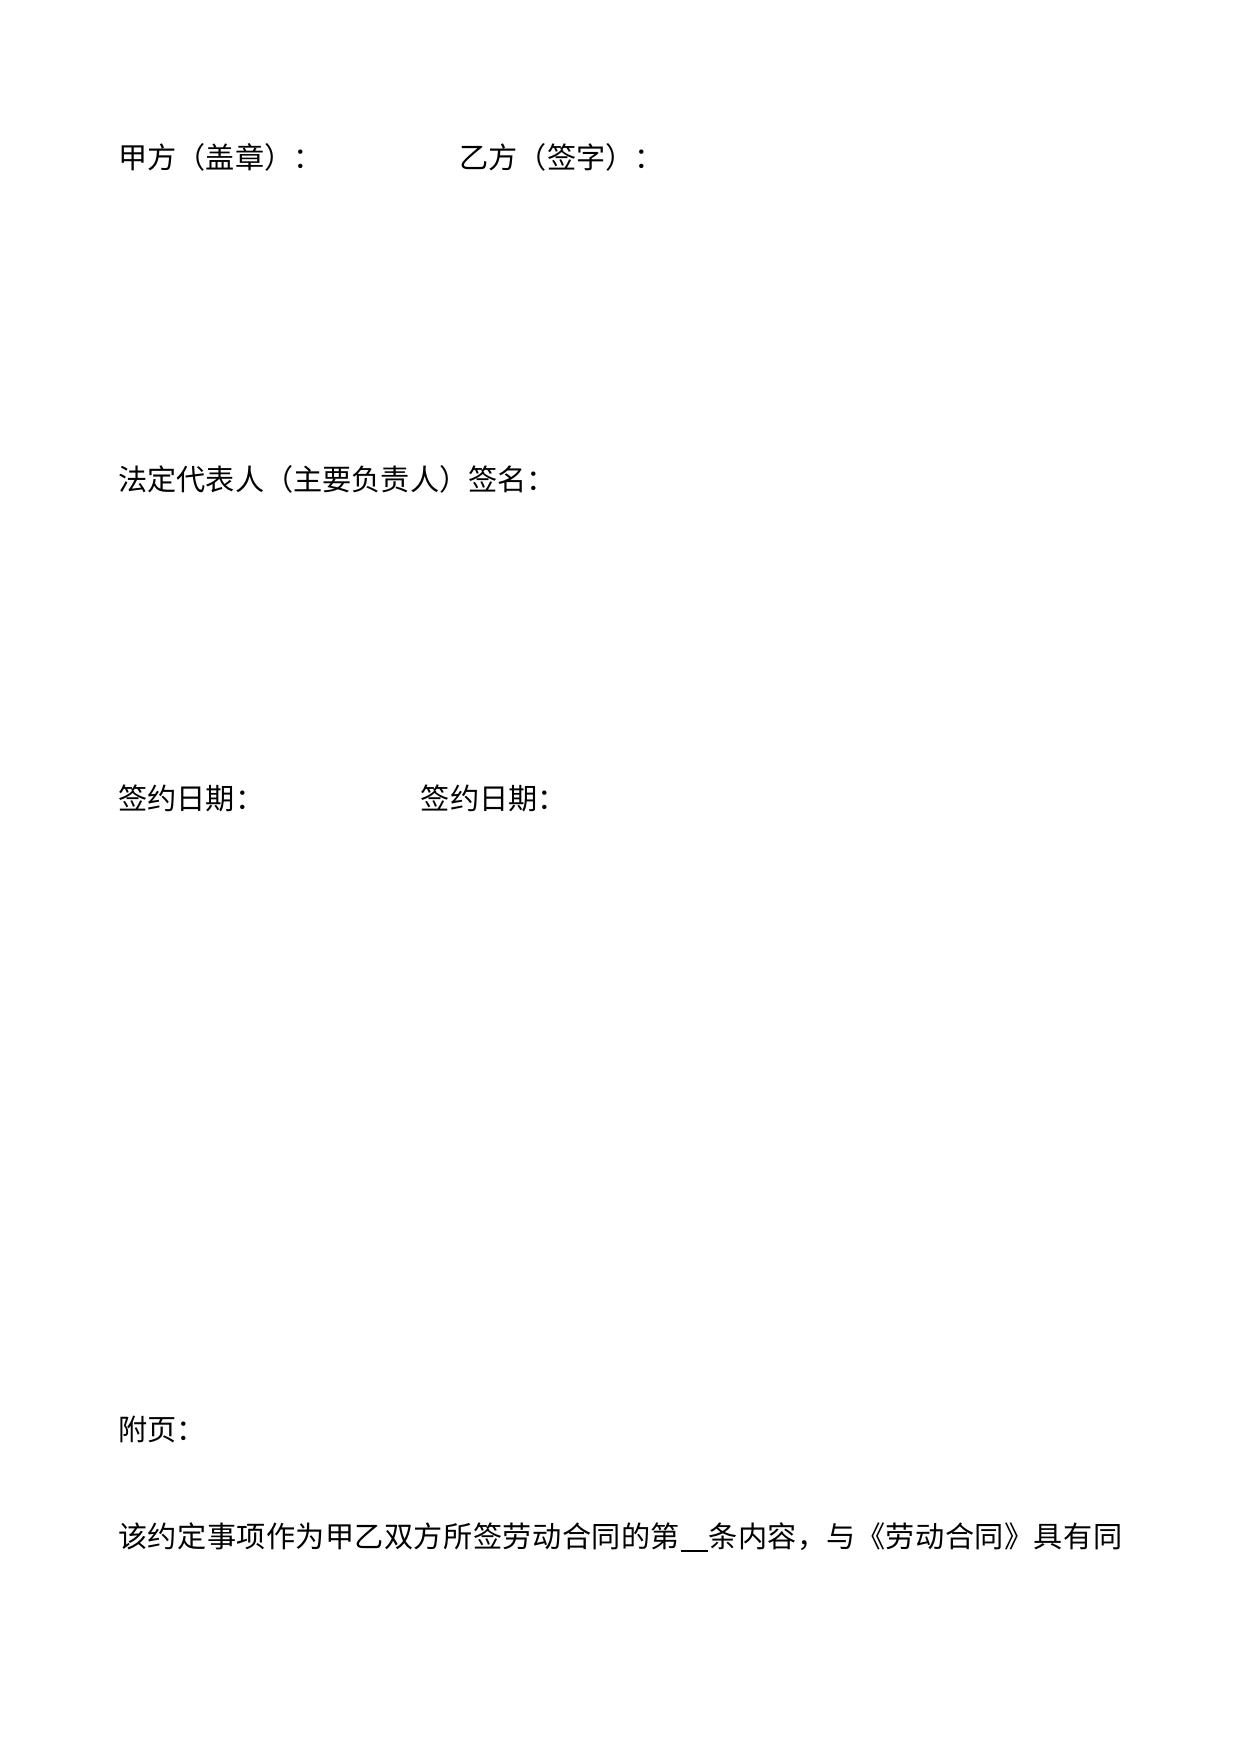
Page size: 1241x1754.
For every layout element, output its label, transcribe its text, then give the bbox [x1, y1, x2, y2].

text 甲方（盖章）： 乙方（签字）： [118, 123, 1122, 188]
text 法定代表人（主要负责人）签名： [118, 445, 1122, 510]
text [118, 1502, 1122, 1567]
text 签约日期： 签约日期： [118, 764, 1122, 829]
text 附页： [118, 1395, 1122, 1460]
